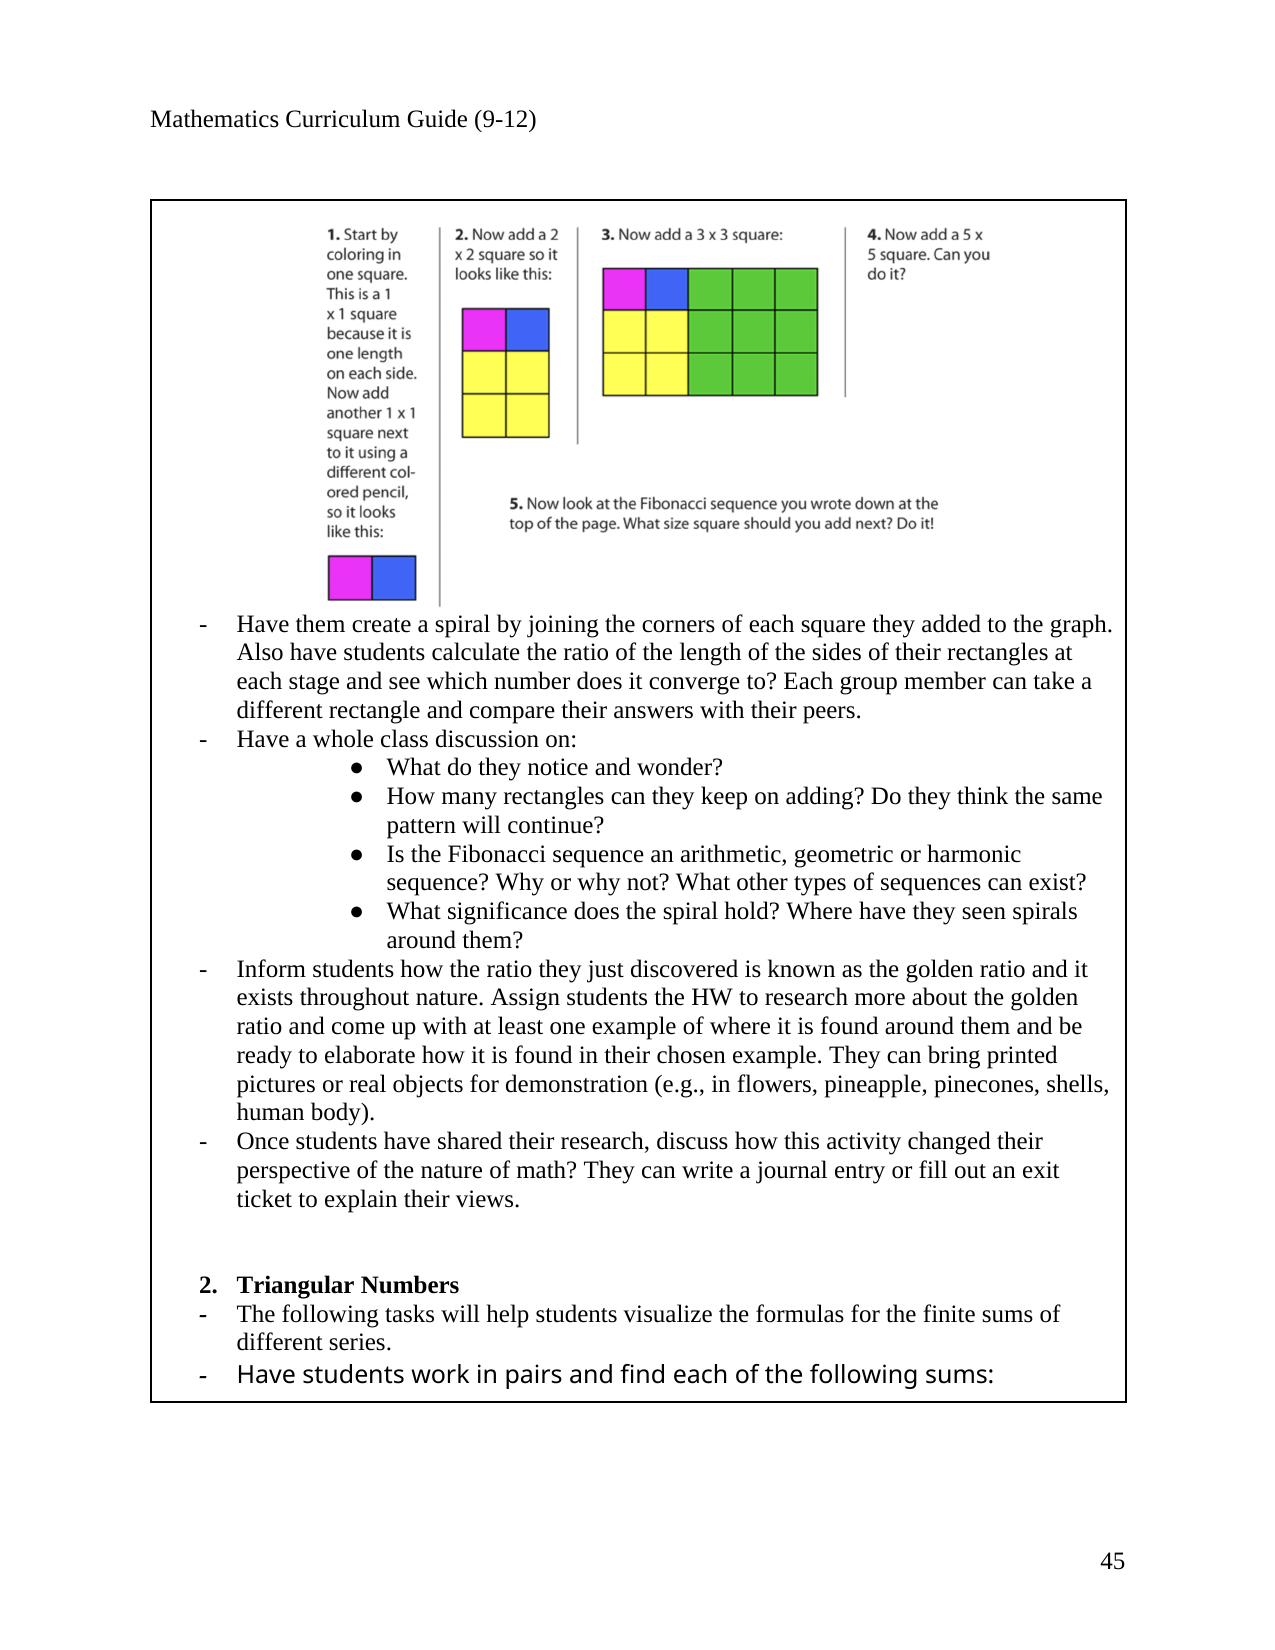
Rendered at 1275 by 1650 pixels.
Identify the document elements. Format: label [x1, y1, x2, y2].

table_cell [152, 201, 1125, 1401]
picture [311, 211, 1010, 609]
